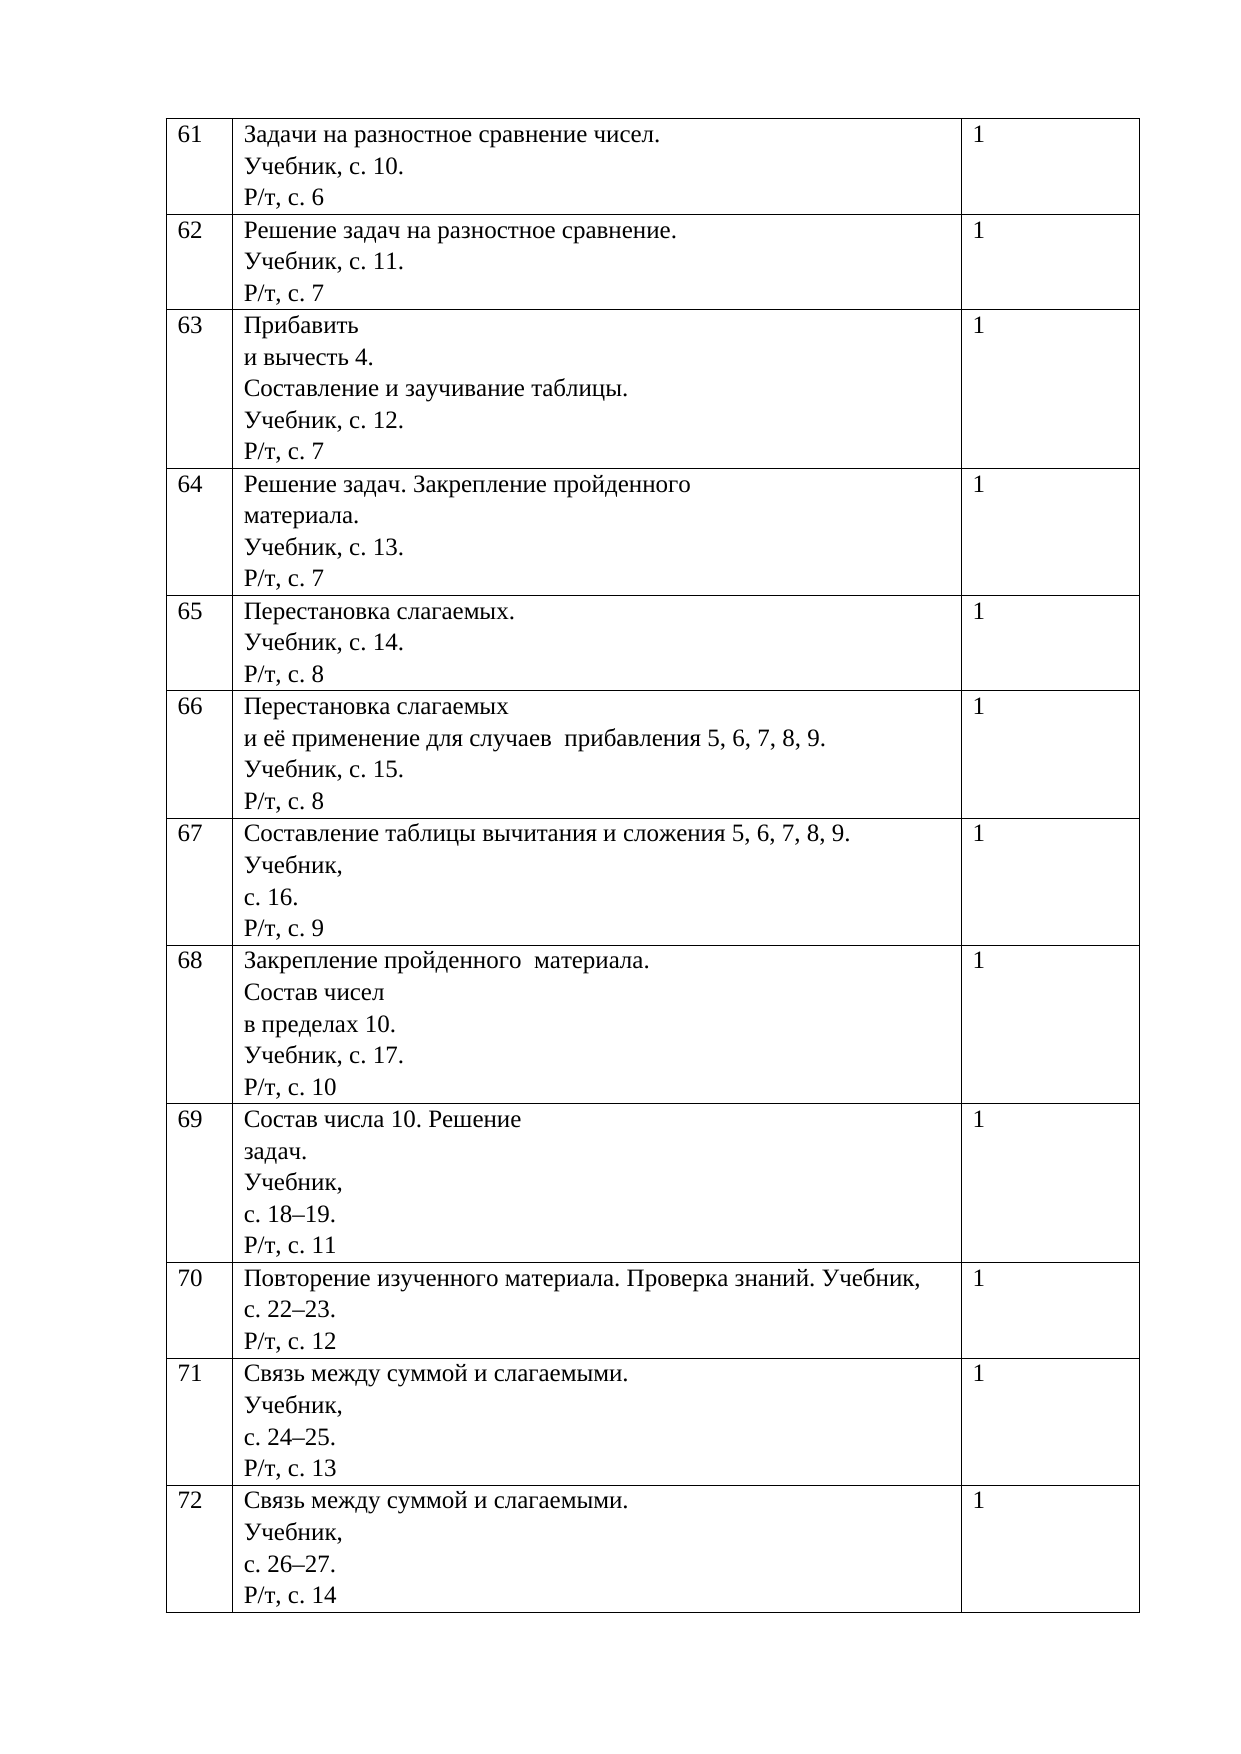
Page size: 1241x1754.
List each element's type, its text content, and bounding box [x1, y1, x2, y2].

table_cell 1 [962, 469, 1139, 595]
table_cell 1 [962, 1263, 1139, 1357]
table_cell 61 [167, 119, 232, 214]
table_cell 1 [962, 1104, 1139, 1262]
table_cell 1 [962, 1359, 1139, 1484]
table_cell Состав числа 10. Решение задач. Учебник, с. 18–19. Р/т, с. 11 [233, 1104, 961, 1262]
table_cell 63 [167, 310, 232, 468]
table_cell 1 [962, 215, 1139, 309]
table_cell 1 [962, 819, 1139, 944]
table_cell Закрепление пройденного материала. Состав чисел в пределах 10. Учебник, с. 17. Р/т, с. 10 [233, 946, 961, 1103]
table_cell Перестановка слагаемых и её применение для случаев прибавления 5, 6, 7, 8, 9. Учебник, с. 15. Р/т, с. 8 [233, 691, 961, 817]
table_cell 1 [962, 691, 1139, 817]
table_cell Решение задач на разностное сравнение. Учебник, с. 11. Р/т, с. 7 [233, 215, 961, 309]
table_cell 1 [962, 310, 1139, 468]
table_cell 1 [962, 946, 1139, 1103]
table_cell Прибавить и вычесть 4. Составление и заучивание таблицы. Учебник, с. 12. Р/т, с. 7 [233, 310, 961, 468]
table_cell 64 [167, 469, 232, 595]
table_cell 1 [962, 596, 1139, 690]
table_cell Решение задач. Закрепление пройденного материала. Учебник, с. 13. Р/т, с. 7 [233, 469, 961, 595]
table_cell 71 [167, 1359, 232, 1484]
table_cell Перестановка слагаемых. Учебник, с. 14. Р/т, с. 8 [233, 596, 961, 690]
table_cell Повторение изученного материала. Проверка знаний. Учебник, с. 22–23. Р/т, с. 12 [233, 1263, 961, 1357]
table_cell Связь между суммой и слагаемыми. Учебник, с. 24–25. Р/т, с. 13 [233, 1359, 961, 1484]
table_cell Составление таблицы вычитания и сложения 5, 6, 7, 8, 9. Учебник, с. 16. Р/т, с. 9 [233, 819, 961, 944]
table_cell Связь между суммой и слагаемыми. Учебник, с. 26–27. Р/т, с. 14 [233, 1486, 961, 1612]
table_cell 72 [167, 1486, 232, 1612]
table_cell 70 [167, 1263, 232, 1357]
table_cell 66 [167, 691, 232, 817]
table_cell 65 [167, 596, 232, 690]
table_cell 62 [167, 215, 232, 309]
table_cell 1 [962, 1486, 1139, 1612]
table_cell 68 [167, 946, 232, 1103]
table_cell 1 [962, 119, 1139, 214]
table_cell 69 [167, 1104, 232, 1262]
table_cell 67 [167, 819, 232, 944]
table_cell Задачи на разностное сравнение чисел. Учебник, с. 10. Р/т, с. 6 [233, 119, 961, 214]
